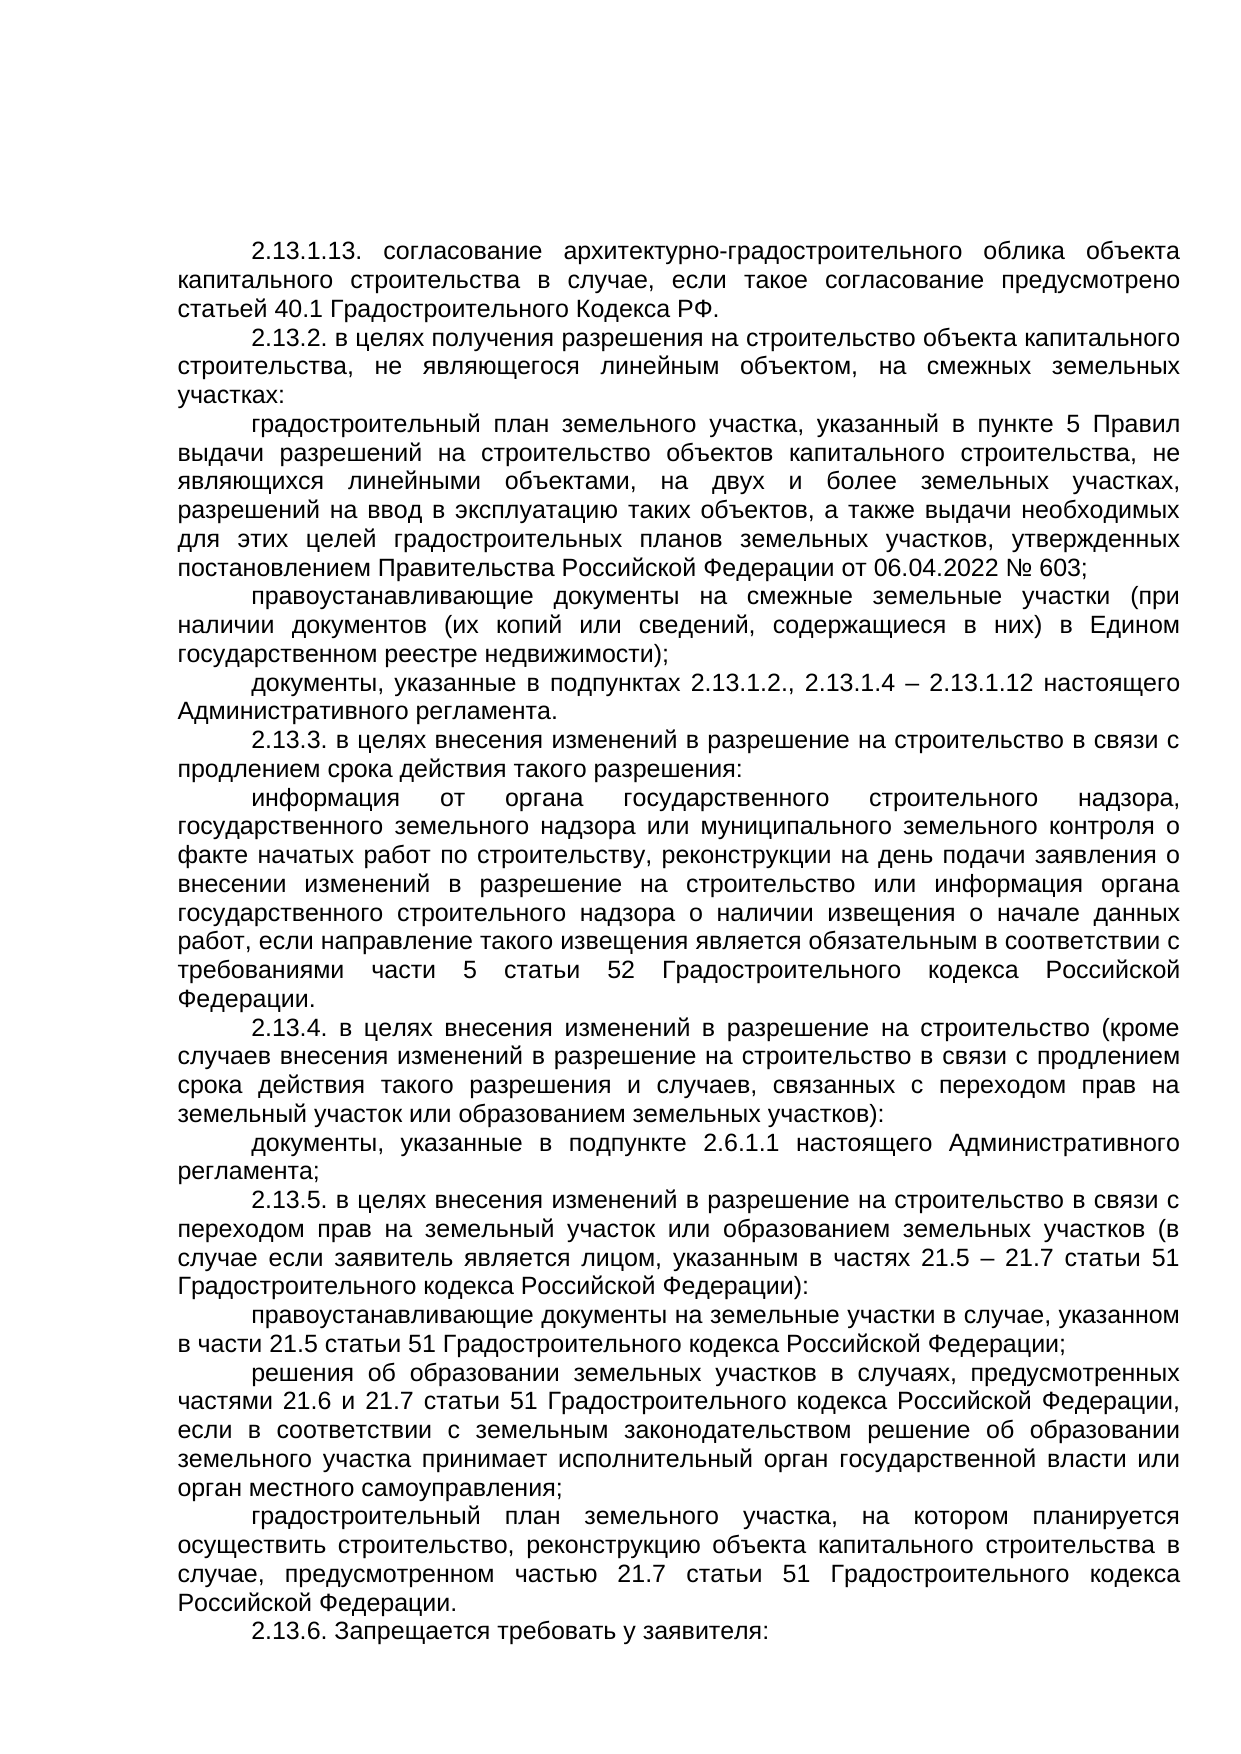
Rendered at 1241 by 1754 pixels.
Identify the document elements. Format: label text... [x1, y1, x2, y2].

text градостроительный план земельного участка, на котором планируется осуществить строительство, реконструкцию объекта капитального строительства в случае, предусмотренном частью 21.7 статьи 51 Градостроительного кодекса Российской Федерации. [177, 1501, 1181, 1616]
text информация от органа государственного строительного надзора, государственного земельного надзора или муниципального земельного контроля о факте начатых работ по строительству, реконструкции на день подачи заявления о внесении изменений в разрешение на строительство или информация органа государственного строительного надзора о наличии извещения о начале данных работ, если направление такого извещения является обязательным в соответствии с требованиями части 5 статьи 52 Градостроительного кодекса Российской Федерации. [177, 782, 1181, 1012]
text 2.13.6. Запрещается требовать у заявителя: [177, 1616, 1181, 1645]
text 2.13.1.13. согласование архитектурно-градостроительного облика объекта капитального строительства в случае, если такое согласование предусмотрено статьей 40.1 Градостроительного Кодекса РФ. [177, 236, 1181, 322]
text правоустанавливающие документы на смежные земельные участки (при наличии документов (их копий или сведений, содержащиеся в них) в Едином государственном реестре недвижимости); [177, 581, 1181, 667]
text документы, указанные в подпунктах 2.13.1.2., 2.13.1.4 – 2.13.1.12 настоящего Административного регламента. [177, 667, 1181, 725]
text решения об образовании земельных участков в случаях, предусмотренных частями 21.6 и 21.7 статьи 51 Градостроительного кодекса Российской Федерации, если в соответствии с земельным законодательством решение об образовании земельного участка принимает исполнительный орган государственной власти или орган местного самоуправления; [177, 1357, 1181, 1501]
text правоустанавливающие документы на земельные участки в случае, указанном в части 21.5 статьи 51 Градостроительного кодекса Российской Федерации; [177, 1300, 1181, 1357]
text 2.13.4. в целях внесения изменений в разрешение на строительство (кроме случаев внесения изменений в разрешение на строительство в связи с продлением срока действия такого разрешения и случаев, связанных с переходом прав на земельный участок или образованием земельных участков): [177, 1012, 1181, 1127]
text 2.13.3. в целях внесения изменений в разрешение на строительство в связи с продлением срока действия такого разрешения: [177, 725, 1181, 782]
text 2.13.5. в целях внесения изменений в разрешение на строительство в связи с переходом прав на земельный участок или образованием земельных участков (в случае если заявитель является лицом, указанным в частях 21.5 – 21.7 статьи 51 Градостроительного кодекса Российской Федерации): [177, 1185, 1181, 1300]
text документы, указанные в подпункте 2.6.1.1 настоящего Административного регламента; [177, 1127, 1181, 1185]
text градостроительный план земельного участка, указанный в пункте 5 Правил выдачи разрешений на строительство объектов капитального строительства, не являющихся линейными объектами, на двух и более земельных участках, разрешений на ввод в эксплуатацию таких объектов, а также выдачи необходимых для этих целей градостроительных планов земельных участков, утвержденных постановлением Правительства Российской Федерации от 06.04.2022 № 603; [177, 409, 1181, 581]
text 2.13.2. в целях получения разрешения на строительство объекта капитального строительства, не являющегося линейным объектом, на смежных земельных участках: [177, 322, 1181, 409]
